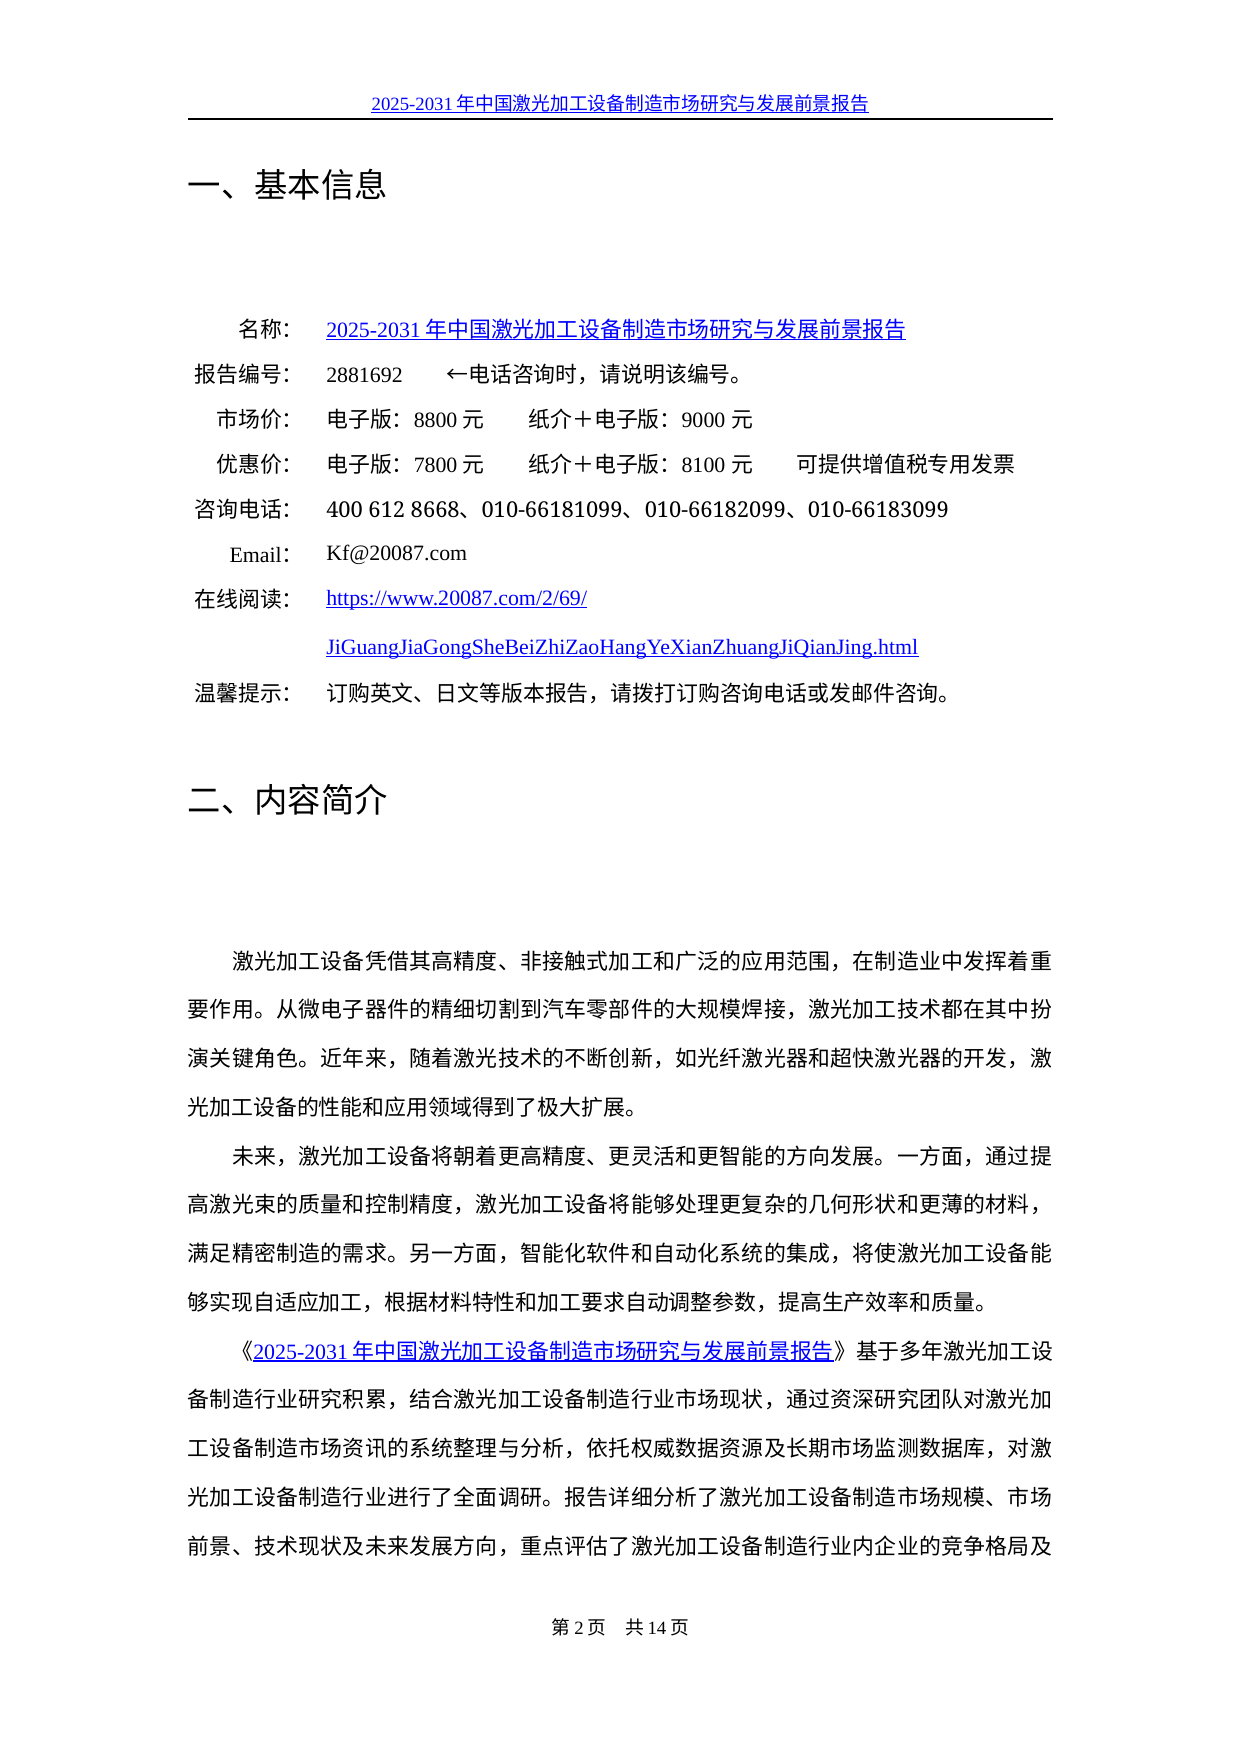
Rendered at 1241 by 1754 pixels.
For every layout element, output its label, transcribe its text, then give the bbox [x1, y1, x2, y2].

title 一、基本信息 [187, 150, 1053, 215]
title 二、内容简介 [187, 766, 1053, 831]
table_cell 400 612 8668、010-66181099、010-66182099、010-66183099 [315, 492, 1073, 537]
table_cell 2881692 ←电话咨询时，请说明该编号。 [315, 357, 1073, 402]
table_cell 报告编号： [167, 357, 315, 402]
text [187, 943, 1053, 1561]
table_header 名称： [167, 312, 315, 357]
table_cell Kf@20087.com [315, 537, 1073, 582]
table_cell 温馨提示： [167, 675, 315, 720]
table_cell [315, 582, 1073, 675]
table_cell Email： [167, 537, 315, 582]
table_header 2025-2031年中国激光加工设备制造市场研究与发展前景报告 [315, 312, 1073, 357]
table_cell 市场价： [167, 402, 315, 447]
table_cell 电子版：8800 元 纸介＋电子版：9000 元 [315, 402, 1073, 447]
table_cell 电子版：7800 元 纸介＋电子版：8100 元 可提供增值税专用发票 [315, 447, 1073, 492]
table_cell 咨询电话： [167, 492, 315, 537]
table_cell 订购英文、日文等版本报告，请拨打订购咨询电话或发邮件咨询。 [315, 675, 1073, 720]
table_cell 优惠价： [167, 447, 315, 492]
table_cell 在线阅读： [167, 582, 315, 675]
